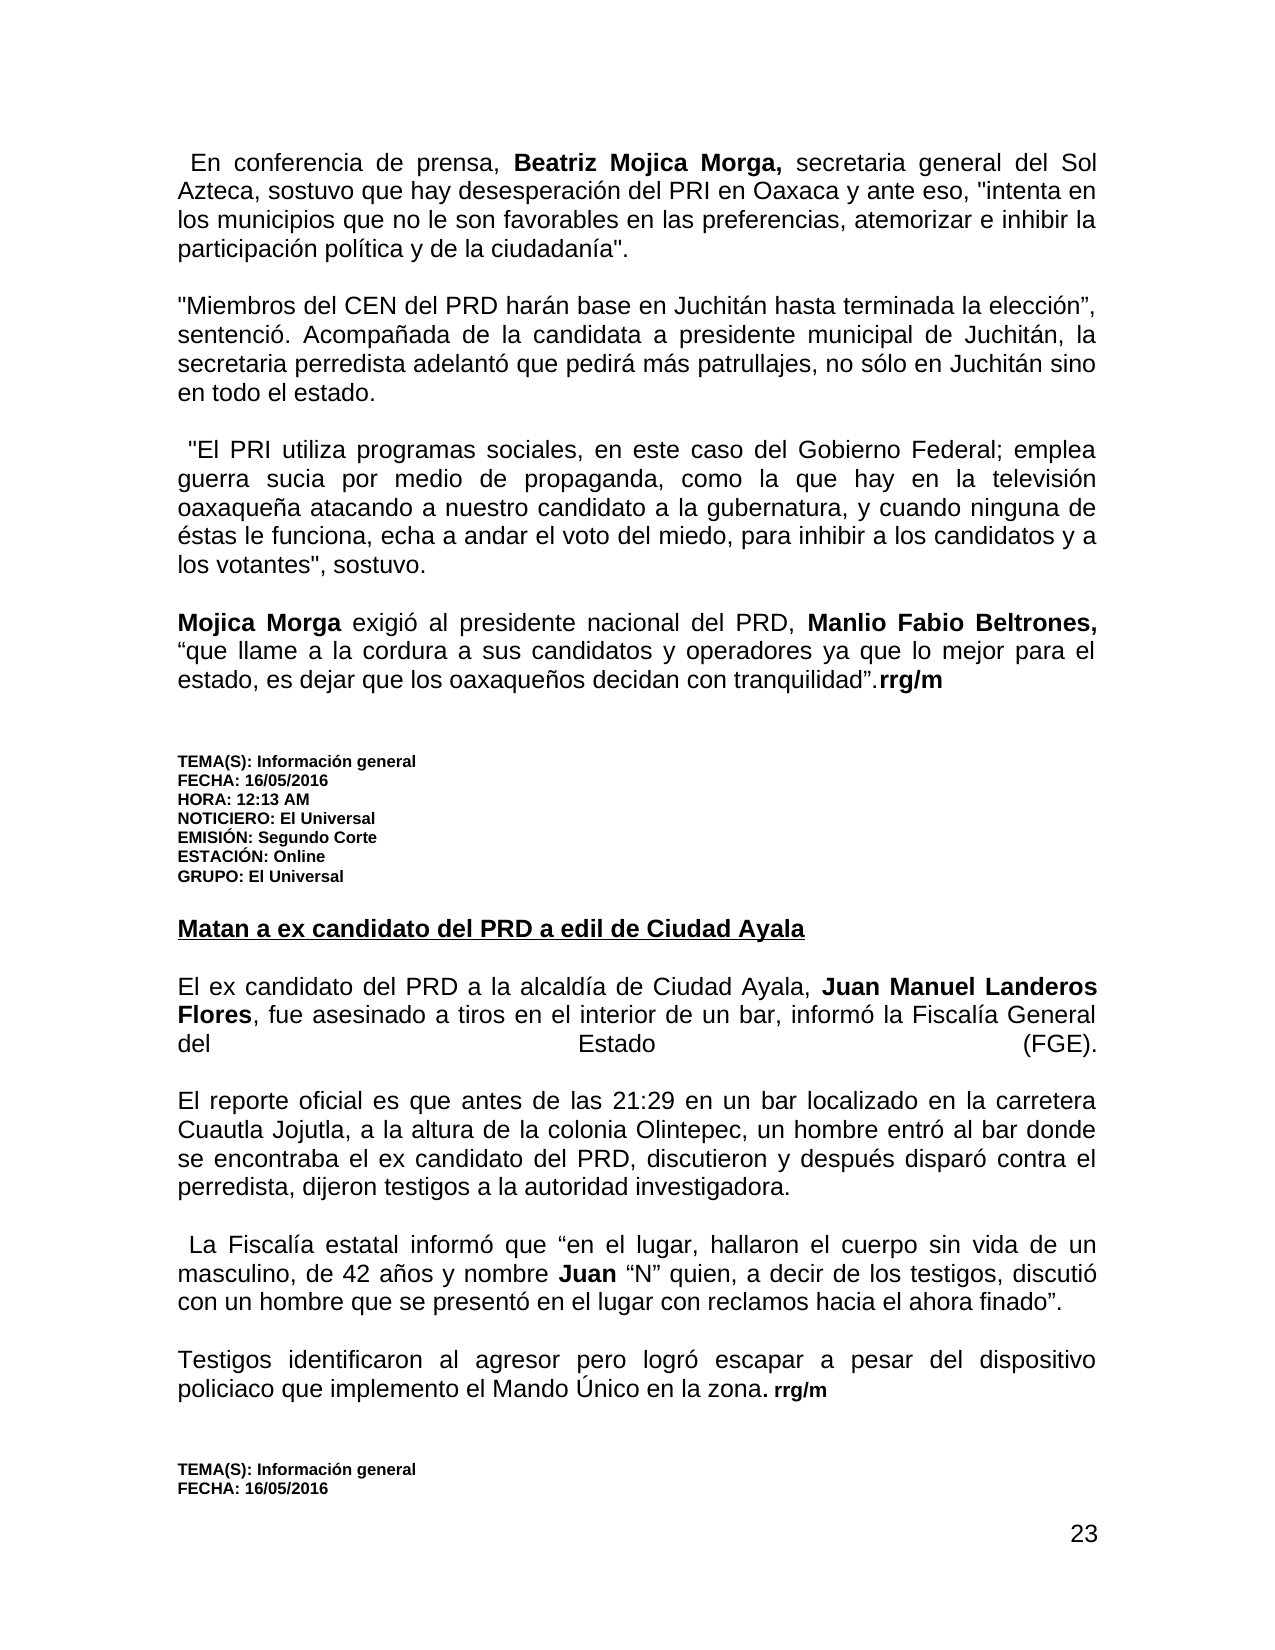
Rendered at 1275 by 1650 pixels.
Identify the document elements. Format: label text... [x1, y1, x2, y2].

text ESTACIÓN: Online [177, 847, 1098, 866]
text TEMA(S): Información general [177, 751, 1098, 771]
text Mojica Morga exigió al presidente nacional del PRD, Manlio Fabio Beltrones, “que llame a la cordura a sus candidatos y operadores ya que lo mejor para el estado, es dejar que los oaxaqueños decidan con tranquilidad”.rrg/m [177, 608, 1098, 694]
text NOTICIERO: El Universal [177, 809, 1098, 828]
text En conferencia de prensa, Beatriz Mojica Morga, secretaria general del Sol Azteca, sostuvo que hay desesperación del PRI en Oaxaca y ante eso, "intenta en los municipios que no le son favorables en las preferencias, atemorizar e inhibir la participación política y de la ciudadanía". [177, 148, 1098, 263]
text FECHA: 16/05/2016 [177, 1479, 1098, 1498]
text El reporte oficial es que antes de las 21:29 en un bar localizado en la carretera Cuautla Jojutla, a la altura de la colonia Olintepec, un hombre entró al bar donde se encontraba el ex candidato del PRD, discutieron y después disparó contra el perredista, dijeron testigos a la autoridad investigadora. [177, 1086, 1098, 1201]
text El ex candidato del PRD a la alcaldía de Ciudad Ayala, Juan Manuel Landeros Flores, fue asesinado a tiros en el interior de un bar, informó la Fiscalía General del Estado (FGE). [177, 972, 1098, 1086]
text HORA: 12:13 AM [177, 790, 1098, 809]
text EMISIÓN: Segundo Corte [177, 828, 1098, 847]
text GRUPO: El Universal [177, 866, 1098, 886]
text La Fiscalía estatal informó que “en el lugar, hallaron el cuerpo sin vida de un masculino, de 42 años y nombre Juan “N” quien, a decir de los testigos, discutió con un hombre que se presentó en el lugar con reclamos hacia el ahora finado”. [177, 1230, 1098, 1316]
text "El PRI utiliza programas sociales, en este caso del Gobierno Federal; emplea guerra sucia por medio de propaganda, como la que hay en la televisión oaxaqueña atacando a nuestro candidato a la gubernatura, y cuando ninguna de éstas le funciona, echa a andar el voto del miedo, para inhibir a los candidatos y a los votantes", sostuvo. [177, 435, 1098, 579]
text "Miembros del CEN del PRD harán base en Juchitán hasta terminada la elección”, sentenció. Acompañada de la candidata a presidente municipal de Juchitán, la secretaria perredista adelantó que pedirá más patrullajes, no sólo en Juchitán sino en todo el estado. [177, 291, 1098, 406]
text TEMA(S): Información general [177, 1460, 1098, 1479]
text Testigos identificaron al agresor pero logró escapar a pesar del dispositivo policiaco que implemento el Mando Único en la zona. rrg/m [177, 1345, 1098, 1402]
text FECHA: 16/05/2016 [177, 771, 1098, 790]
text Matan a ex candidato del PRD a edil de Ciudad Ayala [177, 914, 1098, 943]
